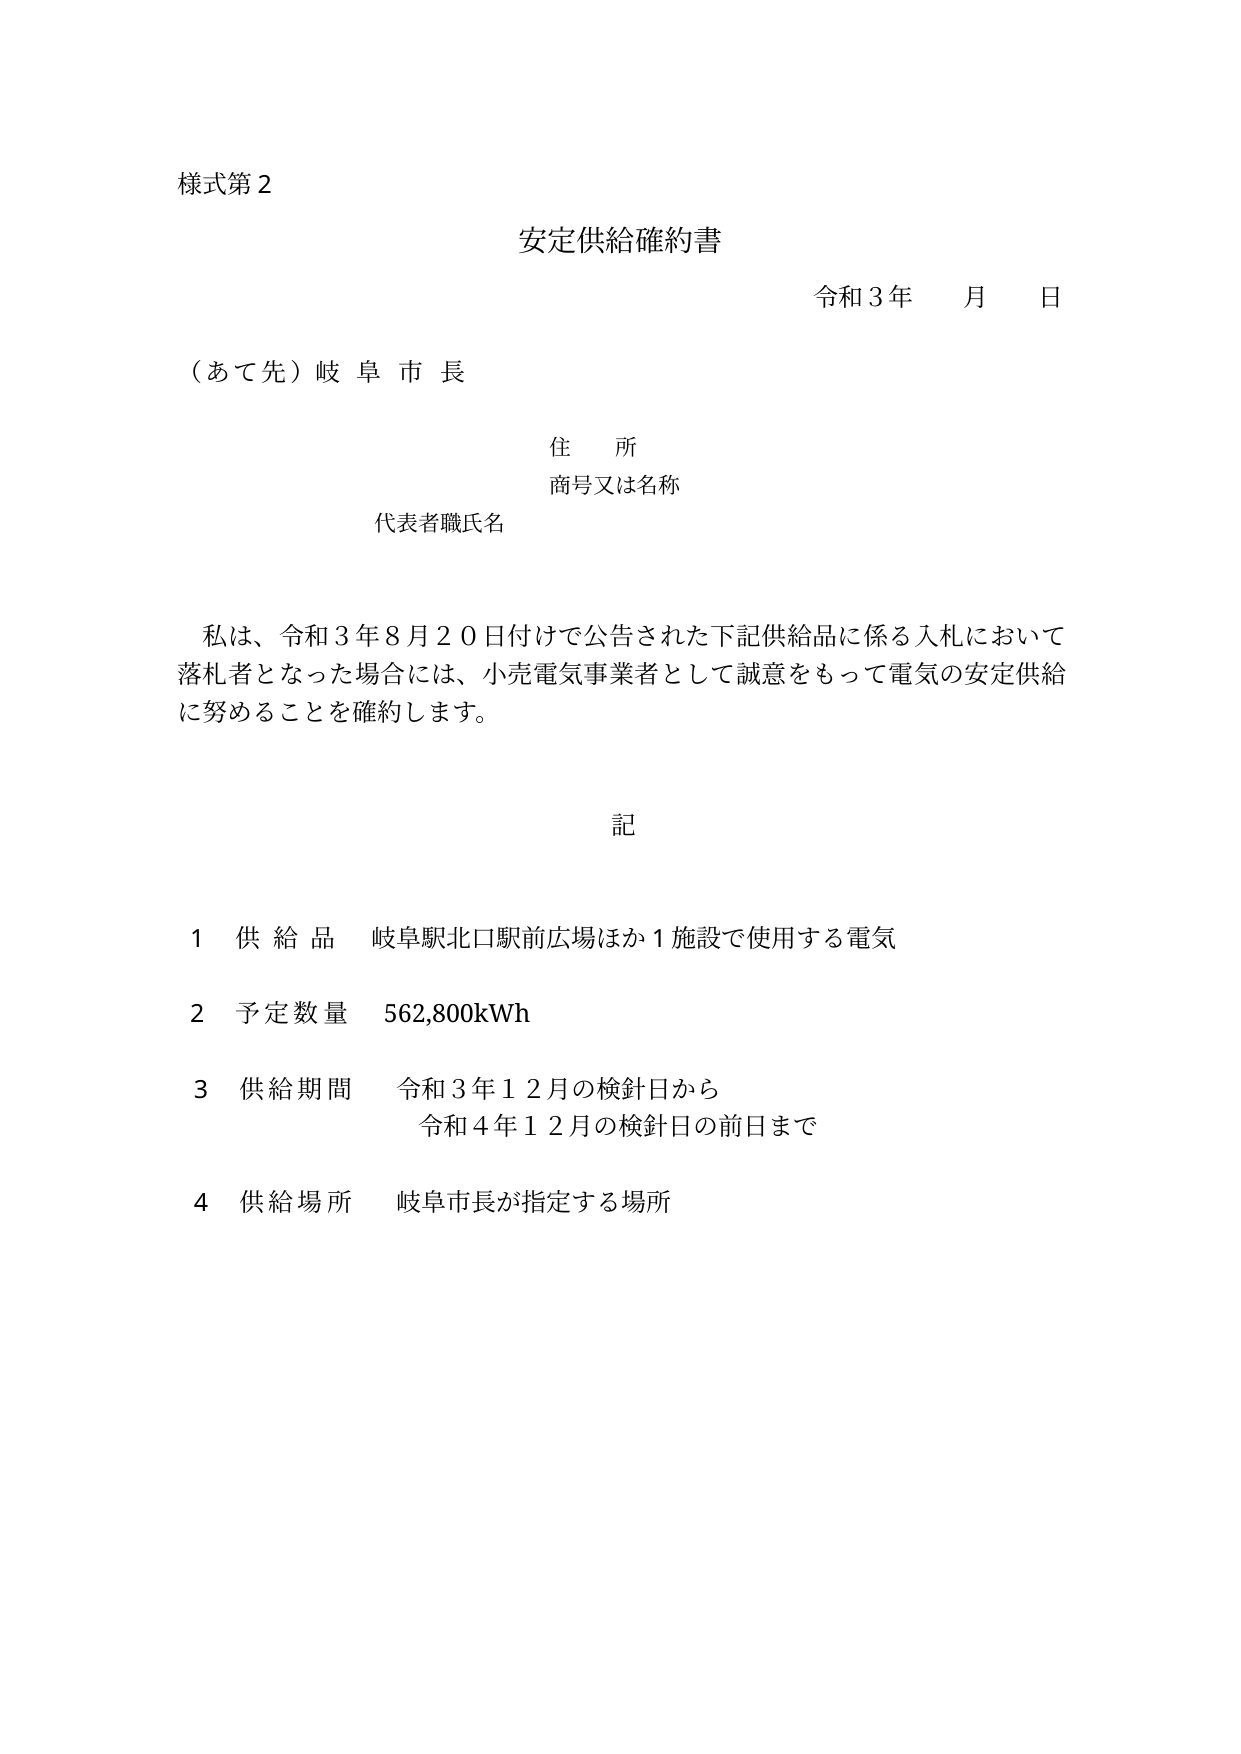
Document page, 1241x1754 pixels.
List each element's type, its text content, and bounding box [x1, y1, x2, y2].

text 安定供給確約書 [177, 201, 1063, 277]
text 住 所 [177, 427, 1063, 465]
text 様式第2 [177, 163, 1069, 201]
text 令和４年１２月の検針日の前日まで [396, 1106, 1063, 1144]
text 4 供給場所 岐阜市長が指定する場所 [194, 1182, 1063, 1219]
text 代表者職氏名 [177, 503, 1063, 541]
text 令和３年 月 日 [177, 277, 1063, 314]
text （あて先）岐阜市長 [177, 352, 963, 390]
text 商号又は名称 [177, 465, 1063, 503]
text 2 予定数量 562,800kWh [177, 993, 1063, 1031]
text 3 供給期間 令和３年１２月の検針日から [194, 1068, 1063, 1106]
text 私は、令和３年８月２０日付けで公告された下記供給品に係る入札において落札者となった場合には、小売電気事業者として誠意をもって電気の安定供給に努めることを確約します。 [177, 616, 1069, 729]
text 記 [177, 804, 1069, 842]
text 1 供給品 岐阜駅北口駅前広場ほか1施設で使用する電気 [177, 918, 1063, 955]
